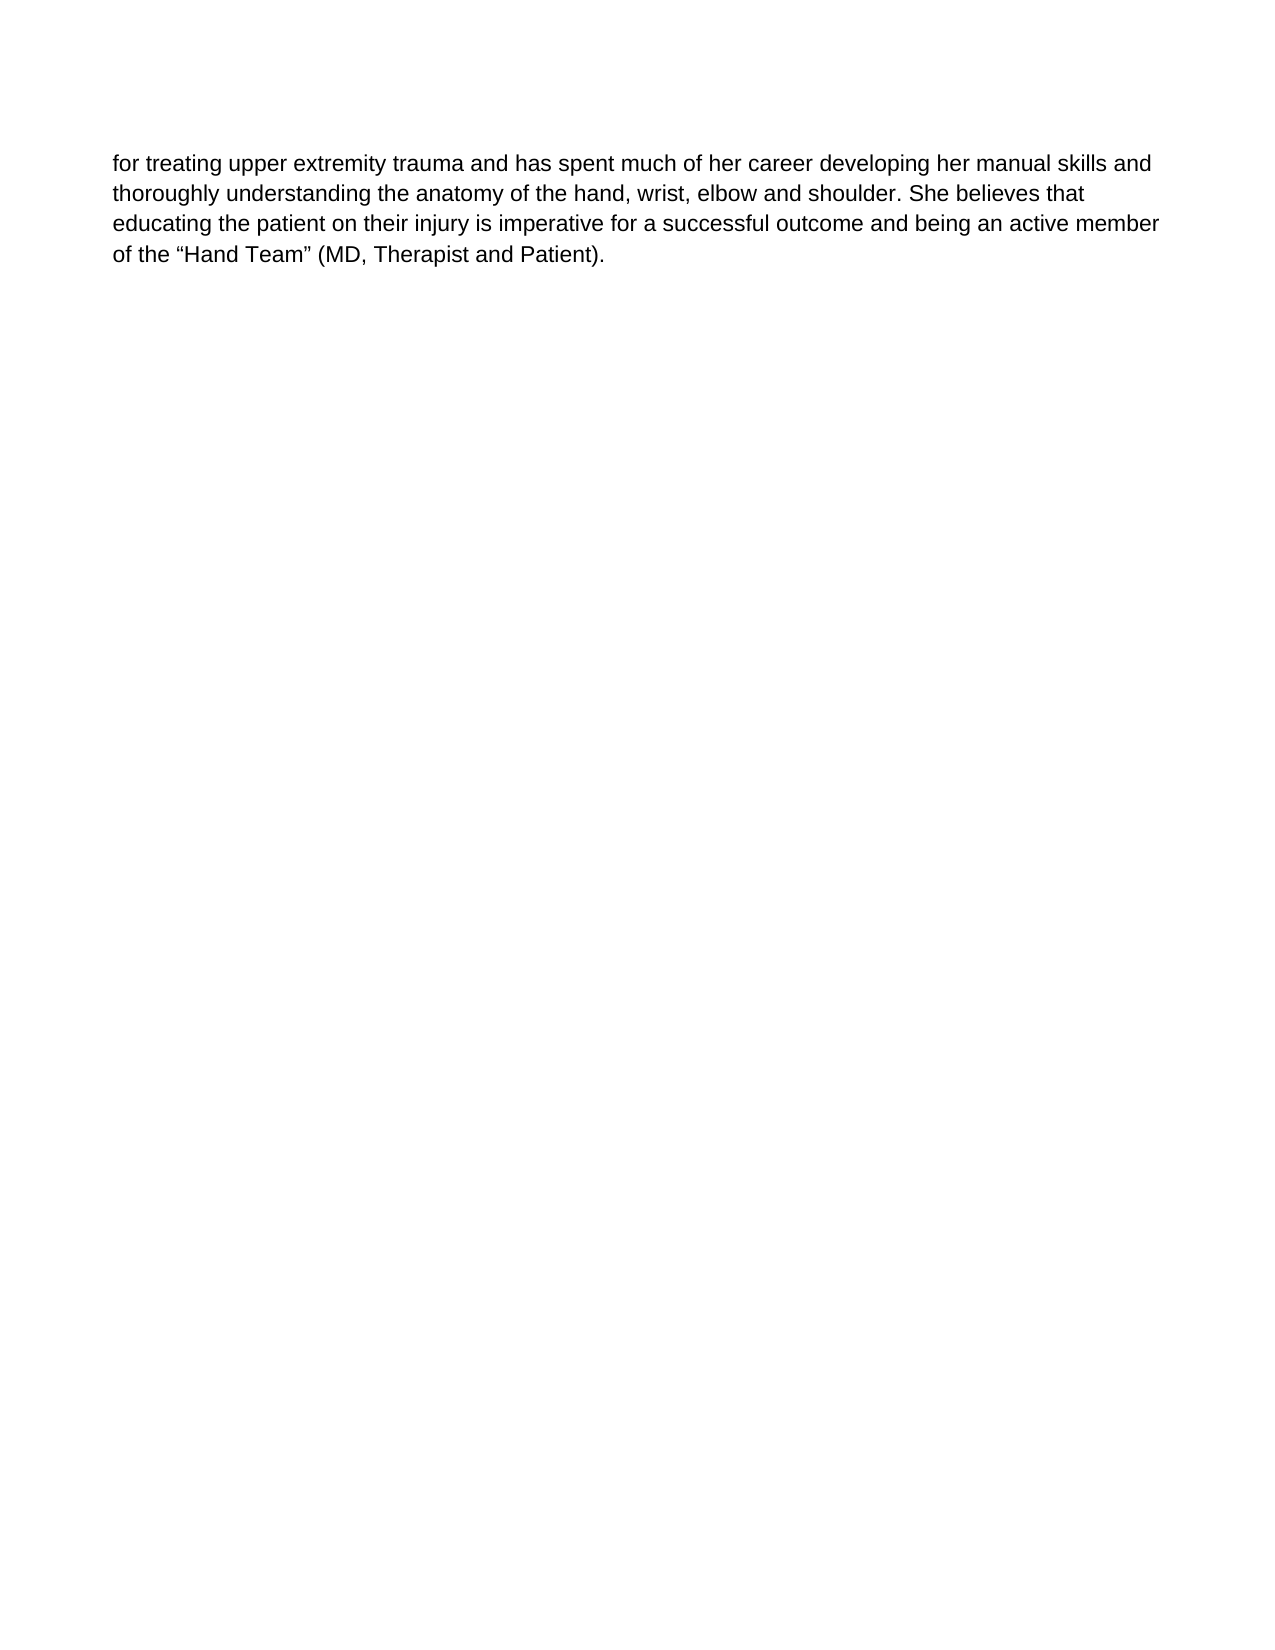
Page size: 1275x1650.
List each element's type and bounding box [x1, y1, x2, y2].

text [112, 150, 1162, 267]
